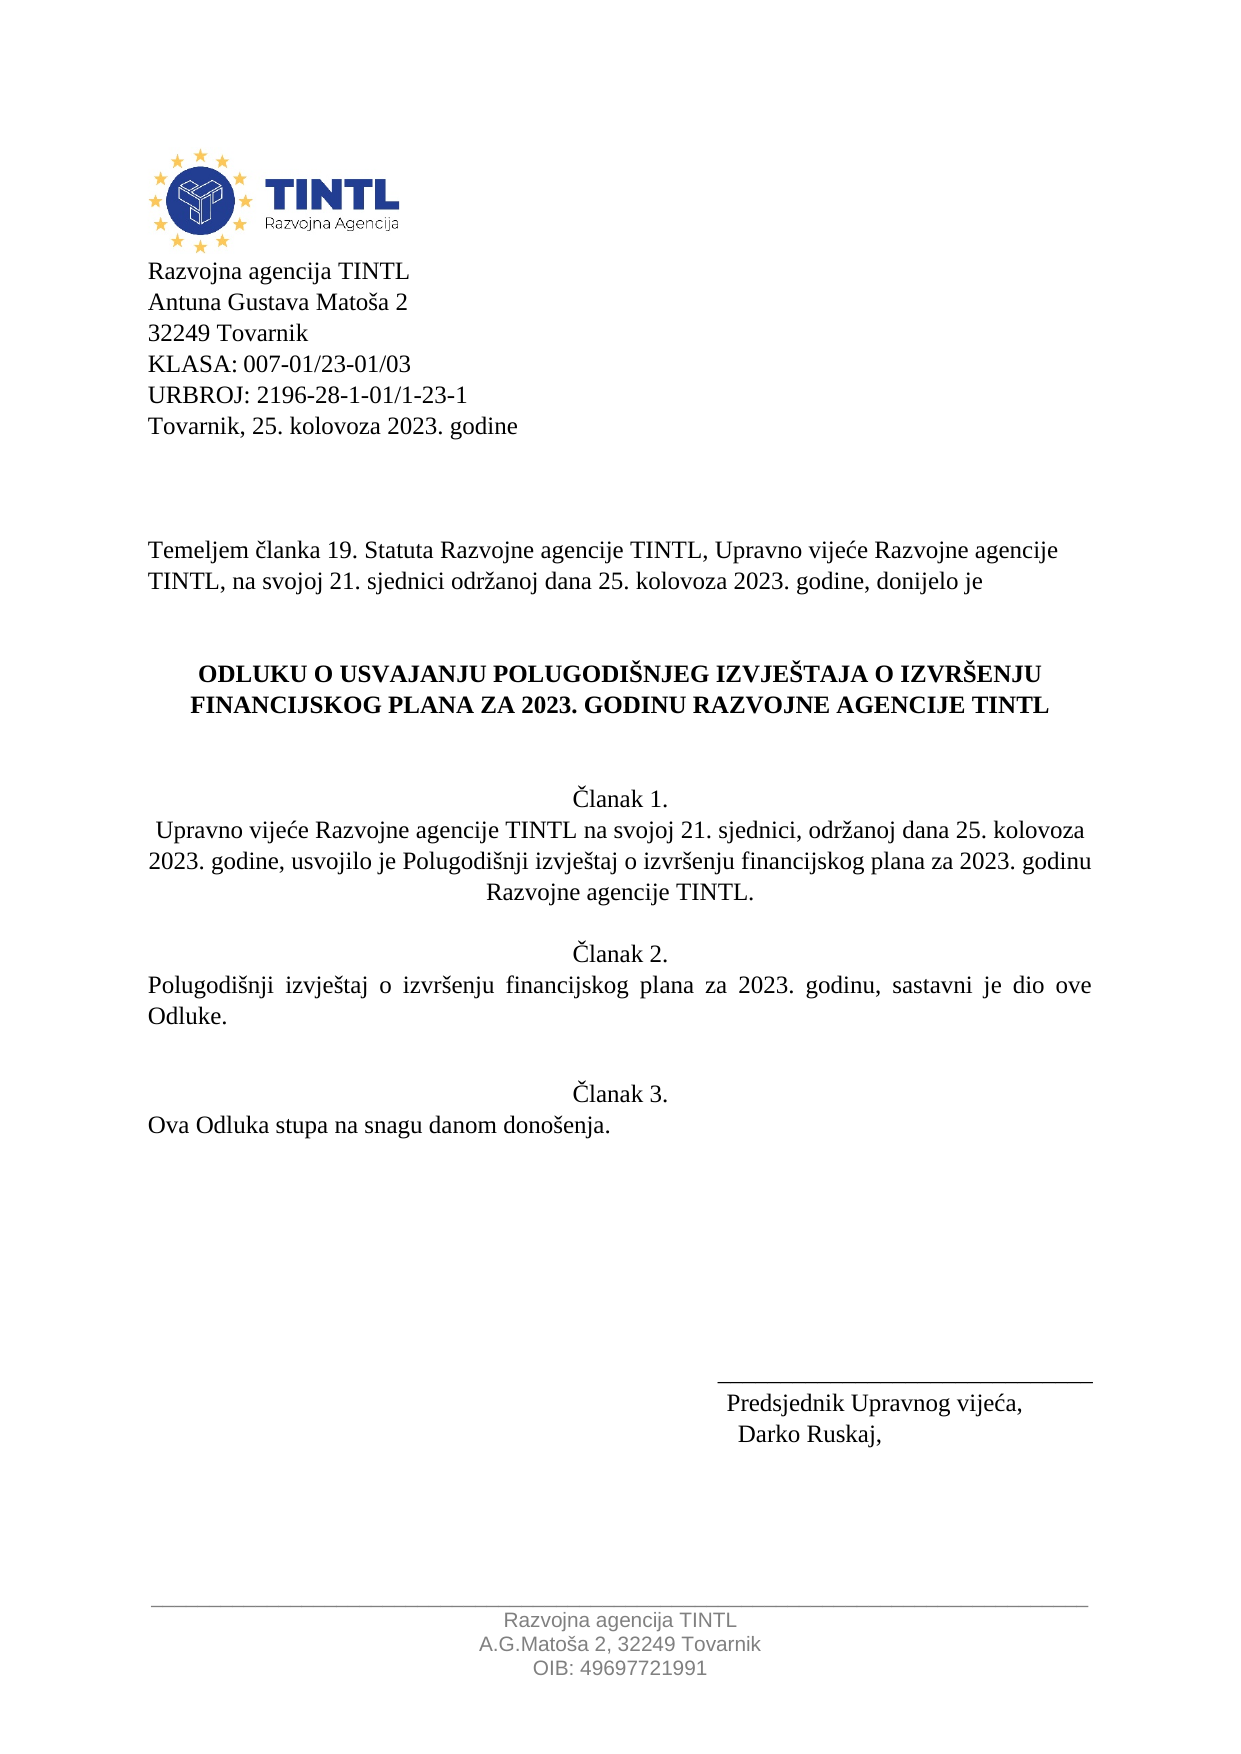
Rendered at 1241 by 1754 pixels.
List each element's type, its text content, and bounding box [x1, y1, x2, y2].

text Predsjednik Upravnog vijeća, [590, 1388, 1093, 1417]
text Upravno vijeće Razvojne agencije TINTL na svojoj 21. sjednici, održanoj dana 25. kolovoza 2023. godine, usvojilo je Polugodišnji izvještaj o izvršenju financijskog plana za 2023. godinu Razvojne agencije TINTL. [148, 815, 1093, 906]
text Polugodišnji izvještaj o izvršenju financijskog plana za 2023. godinu, sastavni je dio ove Odluke. [148, 970, 1093, 1030]
text ODLUKU O USVAJANJU POLUGODIŠNJEG IZVJEŠTAJA O IZVRŠENJU FINANCIJSKOG PLANA ZA 2023. GODINU RAZVOJNE AGENCIJE TINTL [148, 659, 1093, 719]
text Razvojna agencija TINTL [148, 256, 1093, 285]
text Članak 2. [148, 939, 1093, 968]
picture [147, 147, 400, 254]
text Antuna Gustava Matoša 2 [148, 287, 1093, 316]
text Članak 1. [148, 784, 1093, 812]
text Tovarnik, 25. kolovoza 2023. godine [148, 411, 1093, 440]
text Darko Ruskaj, [664, 1419, 1093, 1448]
text ______________________________ [148, 1357, 1093, 1386]
text Članak 3. [148, 1079, 1093, 1108]
text 32249 Tovarnik [148, 318, 1093, 347]
text Temeljem članka 19. Statuta Razvojne agencije TINTL, Upravno vijeće Razvojne agencije TINTL, na svojoj 21. sjednici održanoj dana 25. kolovoza 2023. godine, donijelo je [148, 535, 1093, 595]
text URBROJ: 2196-28-1-01/1-23-1 [148, 380, 1093, 409]
text KLASA: 007-01/23-01/03 [148, 349, 1093, 378]
text Ova Odluka stupa na snagu danom donošenja. [148, 1110, 1093, 1139]
